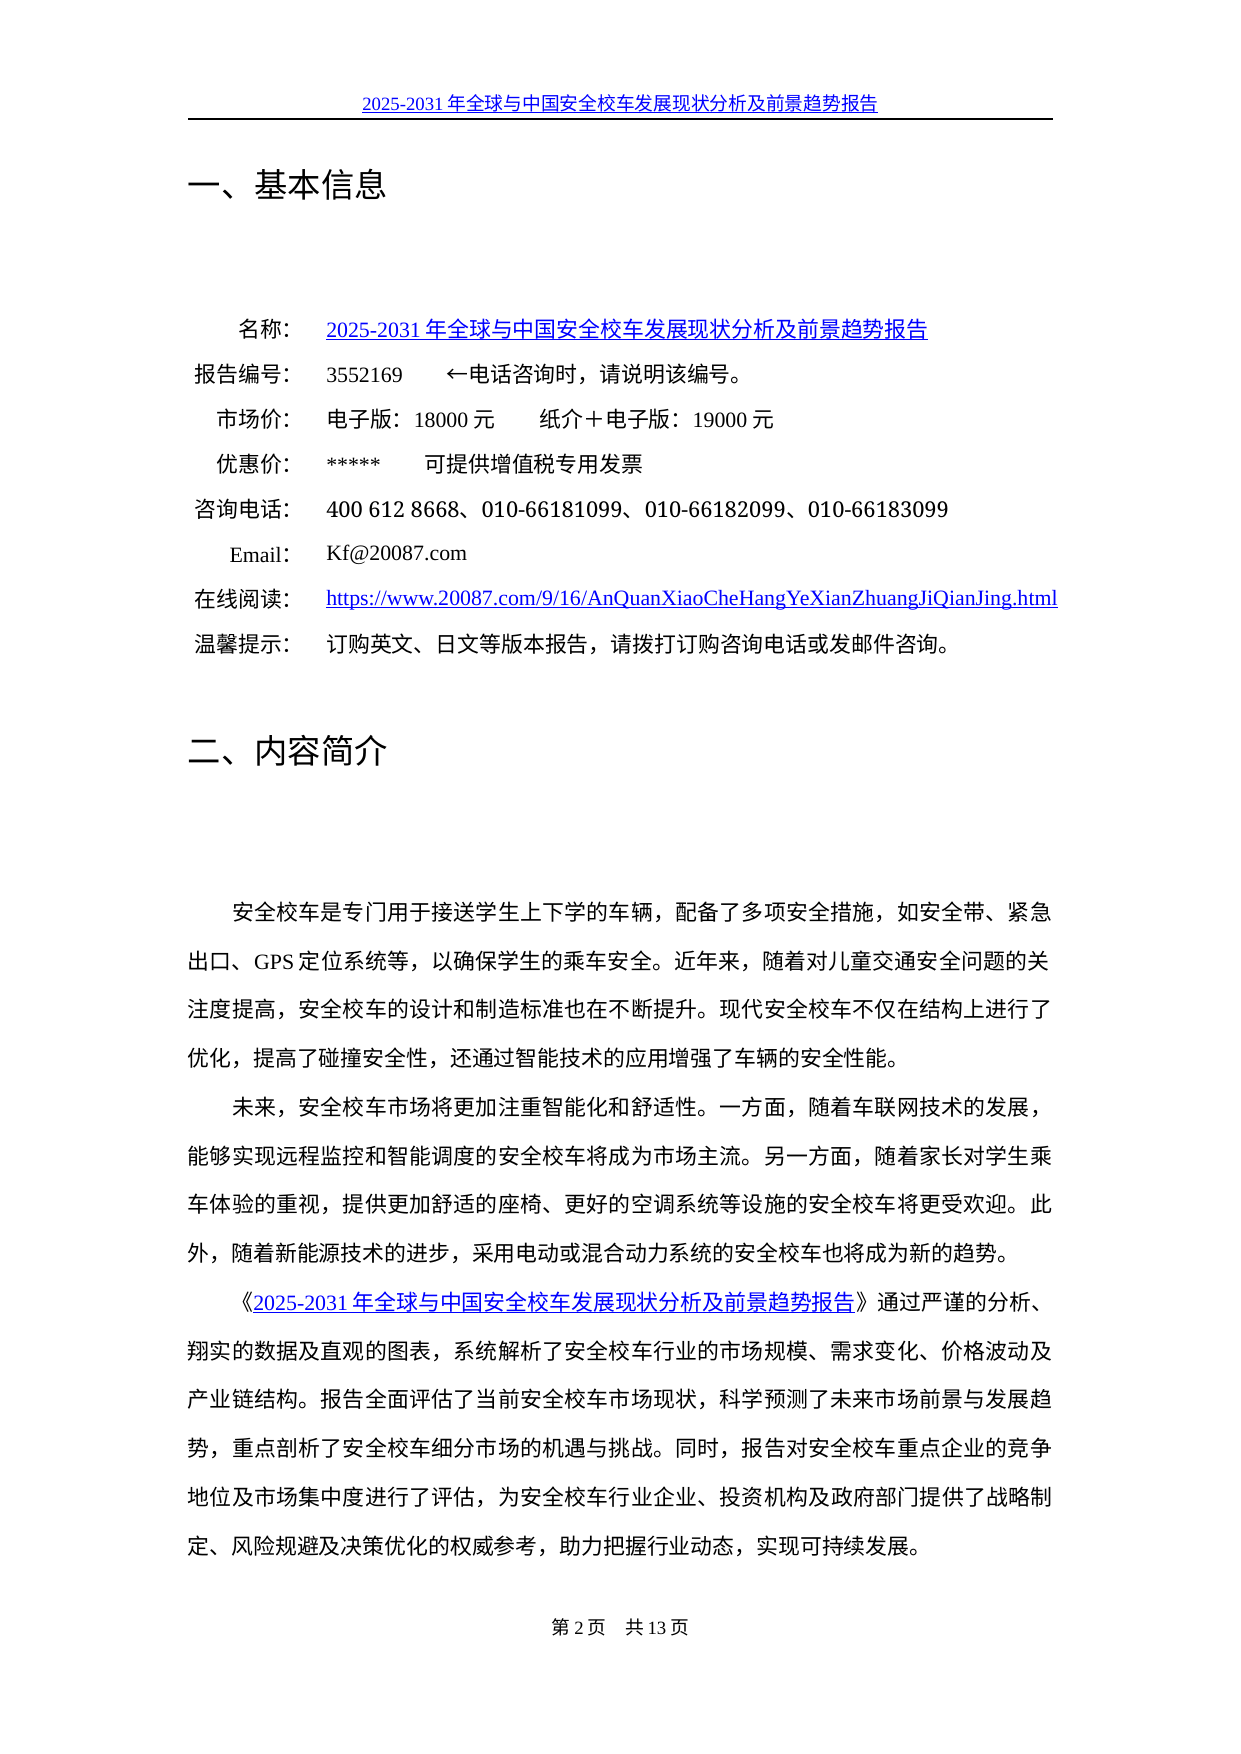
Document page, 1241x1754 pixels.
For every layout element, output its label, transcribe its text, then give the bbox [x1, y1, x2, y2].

table_cell 温馨提示： [167, 627, 315, 672]
table_cell Email： [167, 537, 315, 582]
title 一、基本信息 [187, 150, 1053, 215]
table_cell 咨询电话： [167, 492, 315, 537]
table_cell 优惠价： [167, 447, 315, 492]
table_cell 3552169 ←电话咨询时，请说明该编号。 [315, 357, 1073, 402]
table_header 名称： [167, 312, 315, 357]
table_cell [315, 582, 1073, 627]
table_cell Kf@20087.com [315, 537, 1073, 582]
table_cell 订购英文、日文等版本报告，请拨打订购咨询电话或发邮件咨询。 [315, 627, 1073, 672]
table_cell 电子版：18000 元 纸介＋电子版：19000 元 [315, 402, 1073, 447]
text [187, 894, 1053, 1561]
table_cell 报告编号： [167, 357, 315, 402]
table_cell ***** 可提供增值税专用发票 [315, 447, 1073, 492]
table_cell 400 612 8668、010-66181099、010-66182099、010-66183099 [315, 492, 1073, 537]
table_header 2025-2031年全球与中国安全校车发展现状分析及前景趋势报告 [315, 312, 1073, 357]
title 二、内容简介 [187, 717, 1053, 782]
table_cell 在线阅读： [167, 582, 315, 627]
table_cell 市场价： [167, 402, 315, 447]
